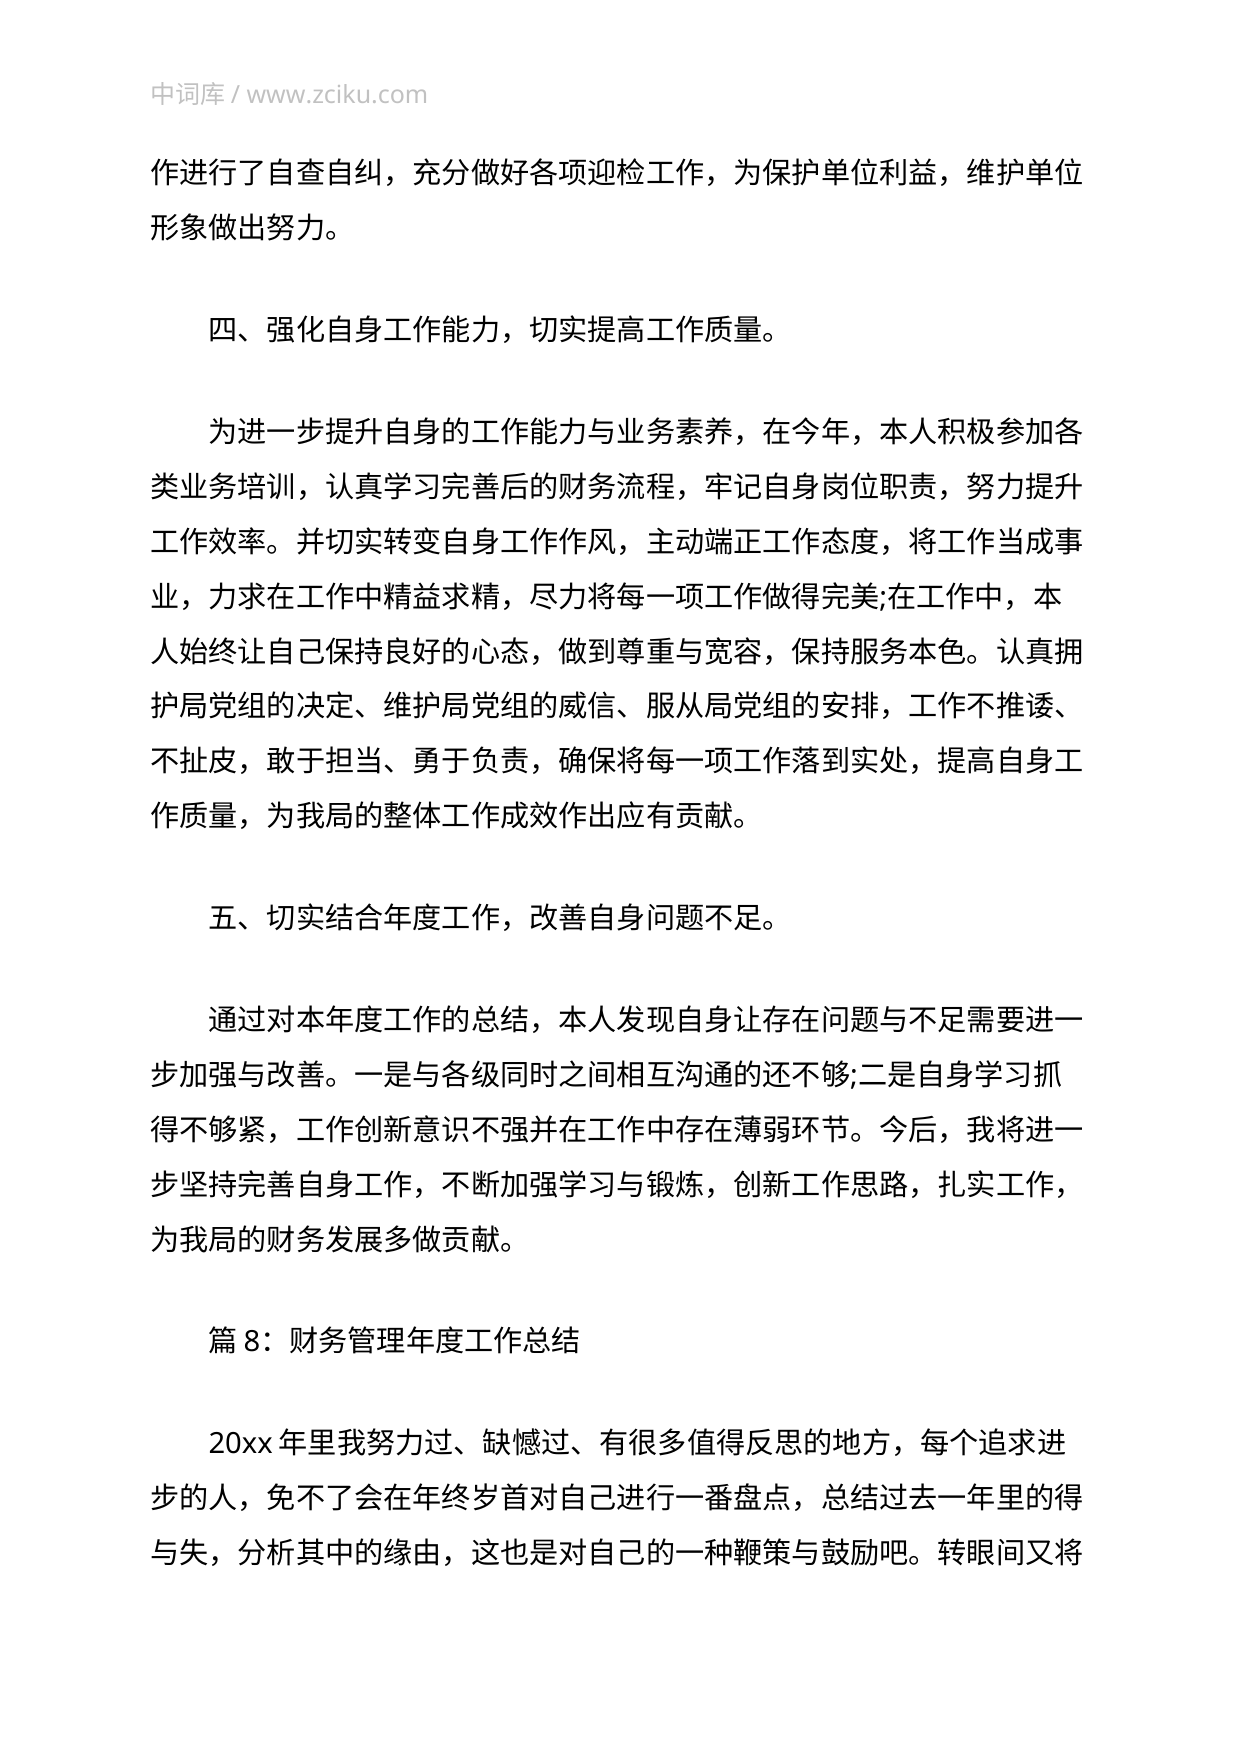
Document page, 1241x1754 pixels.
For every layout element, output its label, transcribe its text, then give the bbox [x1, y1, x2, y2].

text 通过对本年度工作的总结，本人发现自身让存在问题与不足需要进一步加强与改善。一是与各级同时之间相互沟通的还不够;二是自身学习抓得不够紧，工作创新意识不强并在工作中存在薄弱环节。今后，我将进一步坚持完善自身工作，不断加强学习与锻炼，创新工作思路，扎实工作，为我局的财务发展多做贡献。 [150, 996, 1090, 1258]
text 篇8：财务管理年度工作总结 [150, 1318, 1090, 1360]
text 五、切实结合年度工作，改善自身问题不足。 [150, 894, 1090, 937]
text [150, 1420, 1090, 1572]
text 为进一步提升自身的工作能力与业务素养，在今年，本人积极参加各类业务培训，认真学习完善后的财务流程，牢记自身岗位职责，努力提升工作效率。并切实转变自身工作作风，主动端正工作态度，将工作当成事业，力求在工作中精益求精，尽力将每一项工作做得完美;在工作中，本人始终让自己保持良好的心态，做到尊重与宽容，保持服务本色。认真拥护局党组的决定、维护局党组的威信、服从局党组的安排，工作不推诿、不扯皮，敢于担当、勇于负责，确保将每一项工作落到实处，提高自身工作质量，为我局的整体工作成效作出应有贡献。 [150, 408, 1090, 835]
text 四、强化自身工作能力，切实提高工作质量。 [150, 307, 1090, 349]
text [150, 150, 1090, 247]
